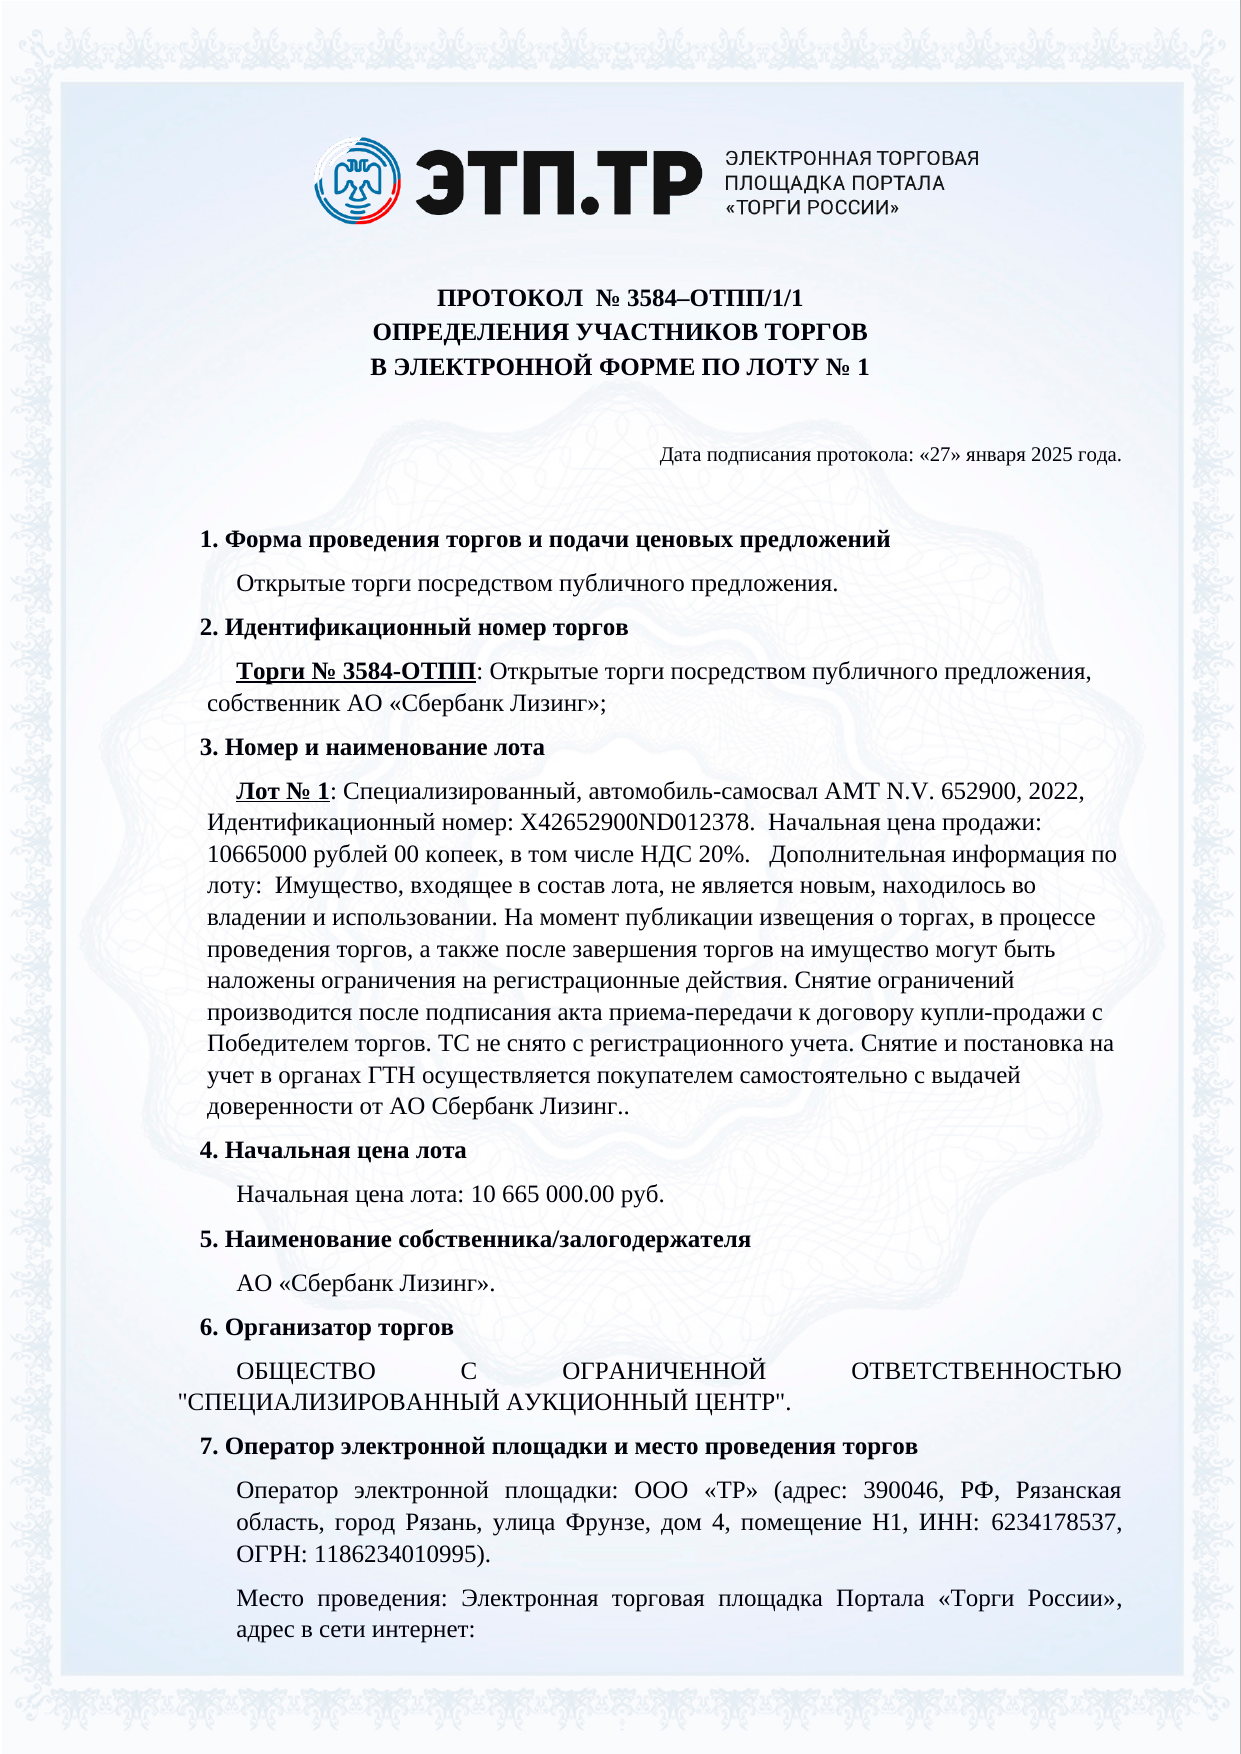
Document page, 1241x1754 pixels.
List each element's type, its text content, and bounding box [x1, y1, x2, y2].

text Начальная цена лота: 10 665 000.00 руб. [236, 1179, 1122, 1208]
text АО «Сбербанк Лизинг». [177, 1268, 1122, 1296]
text 4. Начальная цена лота [177, 1136, 1122, 1164]
text Место проведения: Электронная торговая площадка Портала «Торги России», адрес в сети интернет: [236, 1583, 1122, 1643]
text 2. Идентификационный номер торгов [177, 612, 1122, 641]
text 3. Номер и наименование лота [177, 732, 1122, 761]
text Лот № 1: Специализированный, автомобиль-самосвал АМТ N.V. 652900, 2022, Идентификационный номер: X42652900ND012378. Начальная цена продажи: 10665000 рублей 00 копеек, в том числе НДС 20%. Дополнительная информация по лоту: Имущество, входящее в состав лота, не является новым, находилось во владении и использовании. На момент публикации извещения о торгах, в процессе проведения торгов, а также после завершения торгов на имущество могут быть наложены ограничения на регистрационные действия. Снятие ограничений производится после подписания акта приема-передачи к договору купли-продажи с Победителем торгов. ТС не снято с регистрационного учета. Снятие и постановка на учет в органах ГТН осуществляется покупателем самостоятельно с выдачей доверенности от АО Сбербанк Лизинг.. [207, 776, 1122, 1120]
text 7. Оператор электронной площадки и место проведения торгов [177, 1431, 1122, 1460]
text 5. Наименование собственника/залогодержателя [177, 1224, 1122, 1252]
text Оператор электронной площадки: ООО «ТР» (адрес: 390046, РФ, Рязанская область, город Рязань, улица Фрунзе, дом 4, помещение Н1, ИНН: 6234178537, ОГРН: 1186234010995). [236, 1476, 1122, 1567]
text Дата подписания протокола: «27» января 2025 года. [177, 436, 1122, 467]
text 1. Форма проведения торгов и подачи ценовых предложений [177, 524, 1122, 553]
title ПРОТОКОЛ № 3584–ОТПП/1/1 [118, 283, 1122, 312]
text ОБЩЕСТВО С ОГРАНИЧЕННОЙ ОТВЕТСТВЕННОСТЬЮ "СПЕЦИАЛИЗИРОВАННЫЙ АУКЦИОННЫЙ ЦЕНТР". [177, 1356, 1122, 1416]
text Открытые торги посредством публичного предложения. [177, 568, 1122, 597]
title ОПРЕДЕЛЕНИЯ УЧАСТНИКОВ ТОРГОВ [118, 317, 1122, 346]
text Торги № 3584-ОТПП: Открытые торги посредством публичного предложения, собственник АО «Сбербанк Лизинг»; [207, 656, 1122, 716]
picture [2, 1, 1241, 1754]
title В ЭЛЕКТРОННОЙ ФОРМЕ ПО ЛОТУ № 1 [118, 352, 1122, 381]
text 6. Организатор торгов [177, 1312, 1122, 1341]
